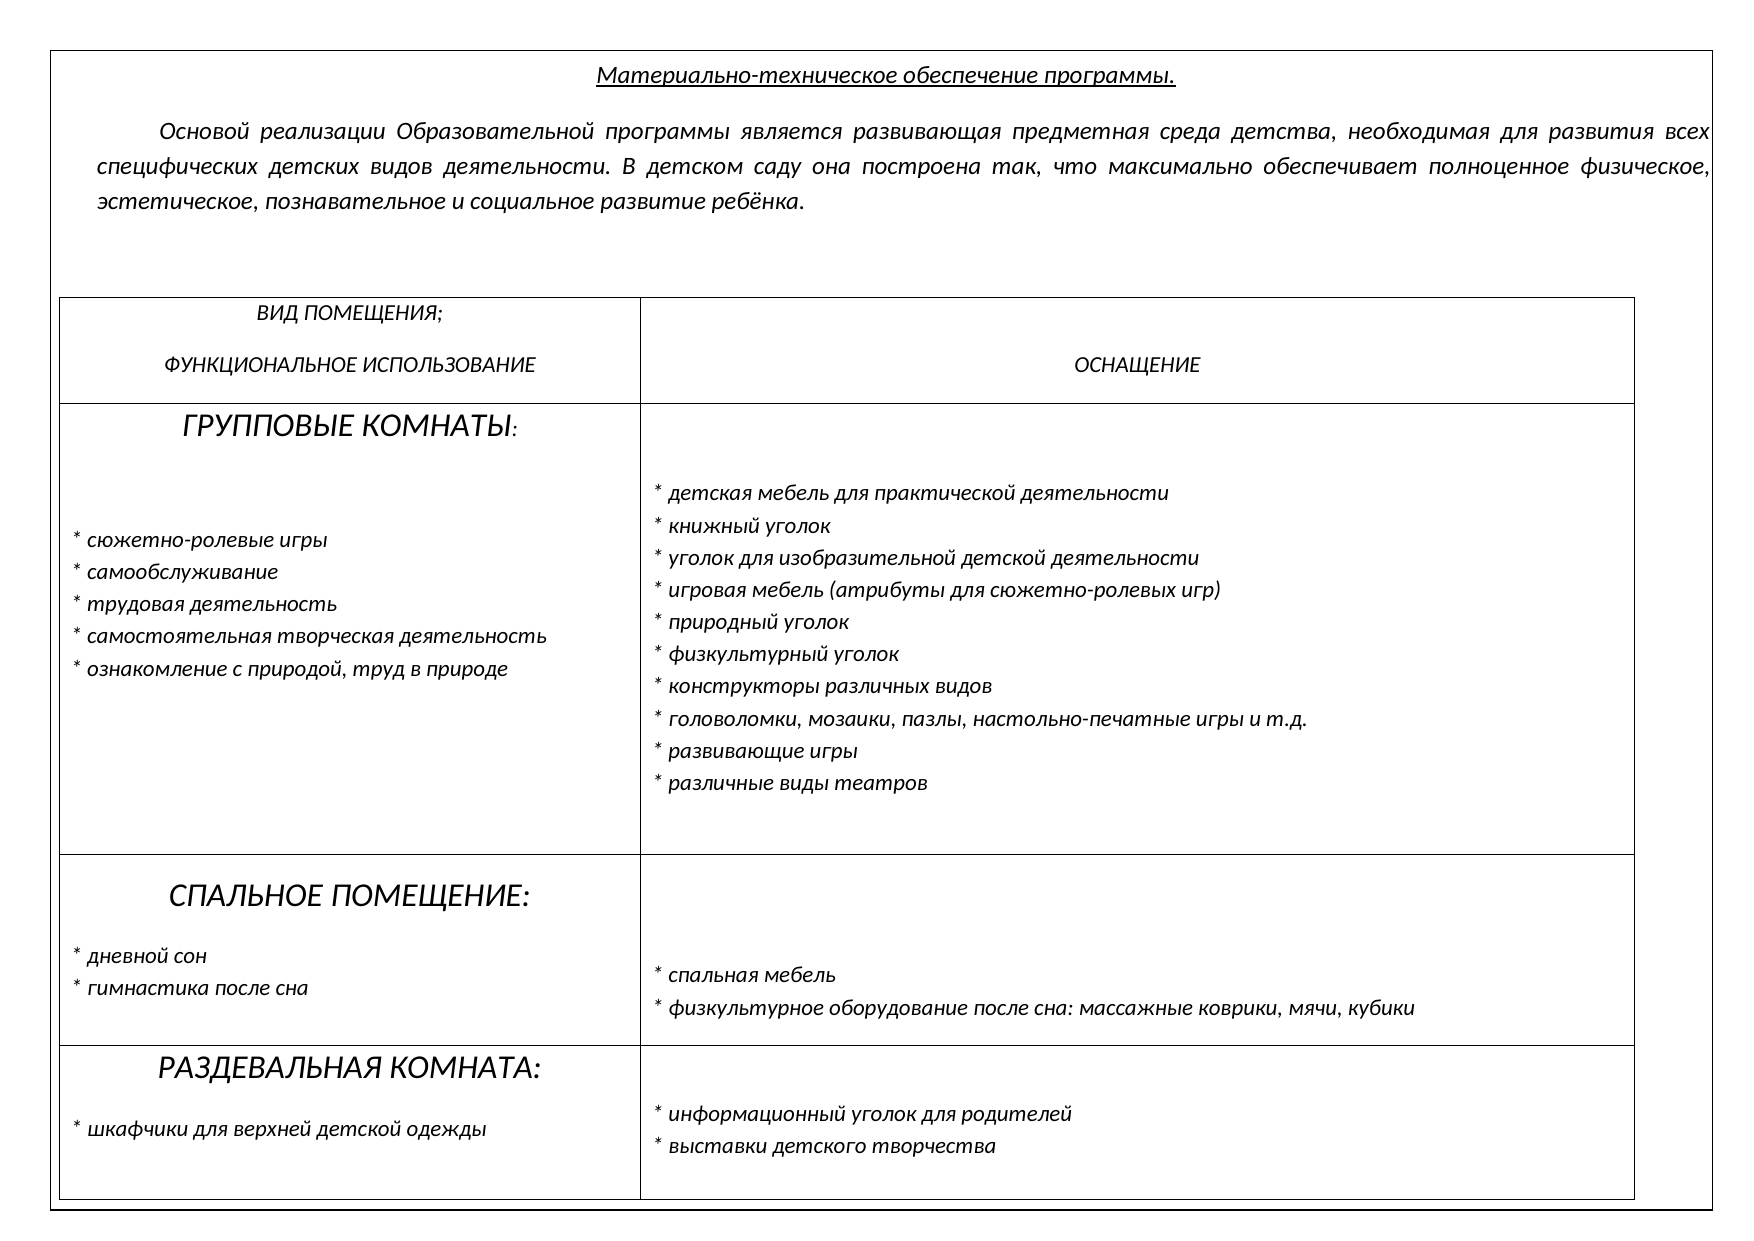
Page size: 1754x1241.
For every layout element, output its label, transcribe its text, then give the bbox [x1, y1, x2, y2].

text Материально-техническое обеспечение программы. [59, 59, 1712, 89]
table_header ВИД ПОМЕЩЕНИЯ; ФУНКЦИОНАЛЬНОЕ ИСПОЛЬЗОВАНИЕ [60, 298, 640, 403]
table_cell СПАЛЬНОЕ ПОМЕЩЕНИЕ: * дневной сон * гимнастика после сна [60, 855, 640, 1045]
table_cell * детская мебель для практической деятельности * книжный уголок * уголок для изобразительной детской деятельности * игровая мебель (атрибуты для сюжетно-ролевых игр) * природный уголок * физкультурный уголок * конструкторы различных видов * головоломки, мозаики, пазлы, настольно-печатные игры и т.д. * развивающие игры * различные виды театров [641, 404, 1634, 853]
table_header ОСНАЩЕНИЕ [641, 298, 1634, 403]
text Основой реализации Образовательной программы является развивающая предметная среда детства, необходимая для развития всех специфических детских видов деятельности. В детском саду она построена так, что максимально обеспечивает полноценное физическое, эстетическое, познавательное и социальное развитие ребёнка. [97, 115, 1712, 215]
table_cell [60, 1046, 640, 1199]
table_cell * спальная мебель * физкультурное оборудование после сна: массажные коврики, мячи, кубики [641, 855, 1634, 1045]
table_cell ГРУППОВЫЕ КОМНАТЫ: * сюжетно-ролевые игры * самообслуживание * трудовая деятельность * самостоятельная творческая деятельность * ознакомление с природой, труд в природе [60, 404, 640, 853]
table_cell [641, 1046, 1634, 1199]
